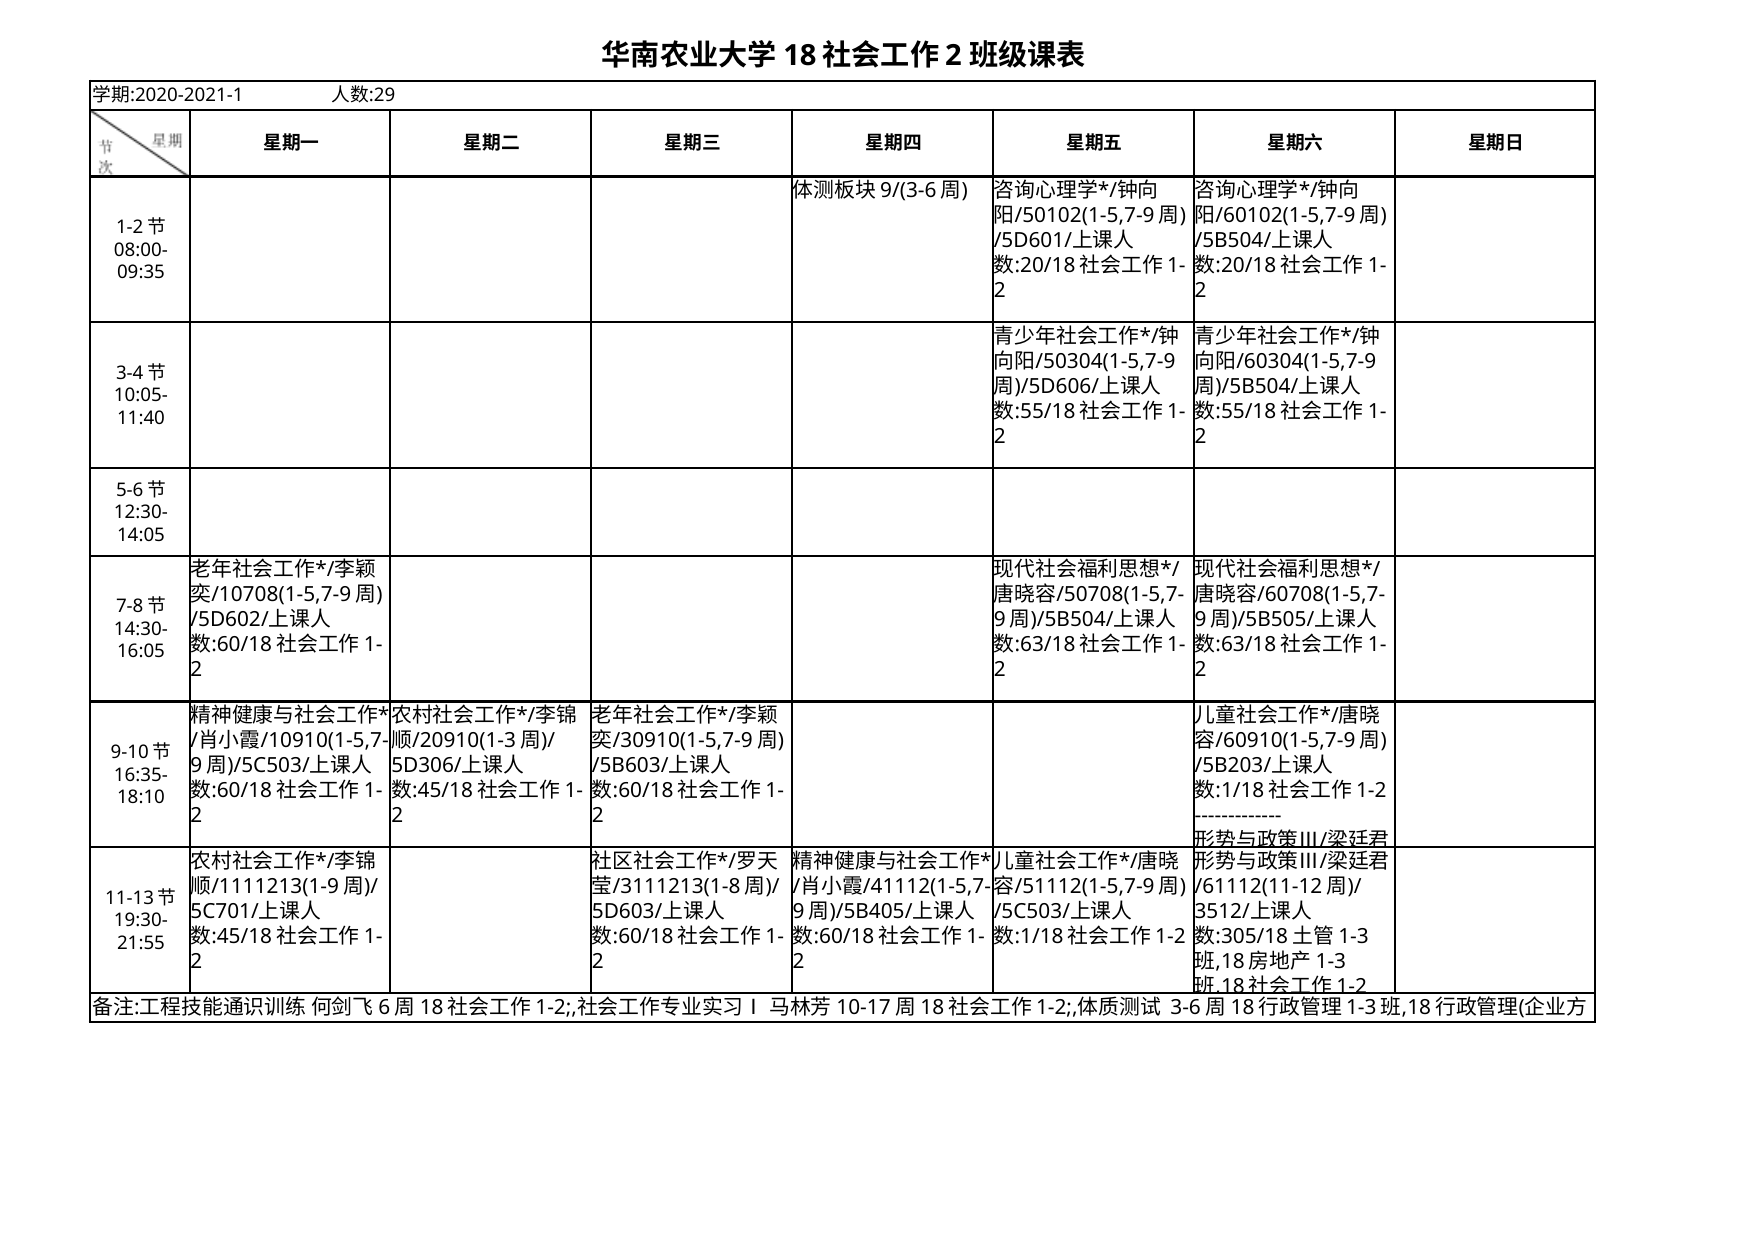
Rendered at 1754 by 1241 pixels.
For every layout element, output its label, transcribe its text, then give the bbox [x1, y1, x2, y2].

table_cell 3-4节 10:05-11:40 [91, 323, 189, 467]
table_header 华南农业大学 18社会工作2 班级课表 [90, 31, 1595, 79]
table_cell [793, 469, 992, 554]
table_cell 11-13节 19:30-21:55 [91, 848, 189, 992]
table_cell 5-6节 12:30-14:05 [91, 469, 189, 554]
table_cell [1396, 178, 1594, 321]
table_cell [793, 557, 992, 700]
table_cell [391, 557, 590, 700]
table_cell 社区社会工作*/罗天莹/3111213(1-8周)/5D603/上课人数:60/18社会工作1-2 [592, 848, 791, 992]
table_cell [1396, 703, 1594, 846]
table_cell [592, 557, 791, 700]
table_cell 现代社会福利思想*/唐晓容/60708(1-5,7-9周)/5B505/上课人数:63/18社会工作1-2 [1195, 557, 1394, 700]
table_cell [191, 178, 389, 321]
table_cell 咨询心理学*/钟向阳/60102(1-5,7-9周)/5B504/上课人数:20/18社会工作1-2 [1195, 178, 1394, 321]
table_cell 精神健康与社会工作*/肖小霞/10910(1-5,7-9周)/5C503/上课人数:60/18社会工作1-2 [191, 703, 389, 846]
table_cell 星期六 [1195, 111, 1394, 175]
table_cell 农村社会工作*/李锦顺/20910(1-3周)/5D306/上课人数:45/18社会工作1-2 [391, 703, 590, 846]
table_cell [592, 323, 791, 467]
table_cell 农村社会工作*/李锦顺/1111213(1-9周)/5C701/上课人数:45/18社会工作1-2 [191, 848, 389, 992]
table_cell 星期一 [191, 111, 389, 175]
table_cell [1195, 469, 1394, 554]
table_cell 青少年社会工作*/钟向阳/50304(1-5,7-9周)/5D606/上课人数:55/18社会工作1-2 [994, 323, 1193, 467]
table_cell [391, 469, 590, 554]
table_cell [391, 178, 590, 321]
table_cell 7-8节 14:30-16:05 [91, 557, 189, 700]
table_cell 体测板块9/(3-6周) [793, 178, 992, 321]
table_cell 9-10节 16:35-18:10 [91, 703, 189, 846]
table_cell [1396, 323, 1594, 467]
table_cell [1396, 469, 1594, 554]
table_cell [793, 703, 992, 846]
table_cell 1-2节 08:00-09:35 [91, 178, 189, 321]
table_cell 儿童社会工作*/唐晓容/51112(1-5,7-9周)/5C503/上课人数:1/18社会工作1-2 [994, 848, 1193, 992]
table_cell 星期日 [1396, 111, 1594, 175]
table_cell [592, 469, 791, 554]
table_cell 老年社会工作*/李颖奕/10708(1-5,7-9周)/5D602/上课人数:60/18社会工作1-2 [191, 557, 389, 700]
table_cell [1396, 848, 1594, 992]
table_cell [994, 469, 1193, 554]
table_cell 青少年社会工作*/钟向阳/60304(1-5,7-9周)/5B504/上课人数:55/18社会工作1-2 [1195, 323, 1394, 467]
table_cell [191, 323, 389, 467]
table_cell [592, 178, 791, 321]
table_cell 星期五 [994, 111, 1193, 175]
table_cell [391, 848, 590, 992]
table_cell 咨询心理学*/钟向阳/50102(1-5,7-9周)/5D601/上课人数:20/18社会工作1-2 [994, 178, 1193, 321]
table_cell [994, 703, 1193, 846]
table_cell [1396, 557, 1594, 700]
table_cell 儿童社会工作*/唐晓容/60910(1-5,7-9周)/5B203/上课人数:1/18社会工作1-2 ------------- 形势与政策Ⅲ/梁廷君/60910(11-12周)/3212/上课人数:305/18土管1-3班,18房地产1-3班,18社会工作1-2班,18社会学1-2 [1195, 703, 1394, 846]
table_cell 星期二 [391, 111, 590, 175]
table_cell 星期三 [592, 111, 791, 175]
table_cell 学期:2020-2021-1 人数:29 [91, 82, 1594, 109]
table_cell 星期四 [793, 111, 992, 175]
table_cell [191, 469, 389, 554]
table_cell [391, 323, 590, 467]
table_cell 形势与政策Ⅲ/梁廷君/61112(11-12周)/3512/上课人数:305/18土管1-3班,18房地产1-3班,18社会工作1-2班,18社会学1-2 ------------- 社区社会工作*/罗天莹/61112(1-8周)/5B402/上课人数:60/18社会工作1-2 [1195, 848, 1394, 992]
table_cell [793, 323, 992, 467]
table_cell 现代社会福利思想*/唐晓容/50708(1-5,7-9周)/5B504/上课人数:63/18社会工作1-2 [994, 557, 1193, 700]
table_cell 备注:工程技能通识训练 何剑飞 6周 18社会工作1-2;,社会工作专业实习Ⅰ 马林芳 10-17周 18社会工作1-2;,体质测试 3-6周 18行政管理1-3班,18行政管理(企业方向)1-4班,18公管类1-14班,18环境工程2班,18公共事业(人资方向)......; [91, 994, 1594, 1021]
table_cell 精神健康与社会工作*/肖小霞/41112(1-5,7-9周)/5B405/上课人数:60/18社会工作1-2 [793, 848, 992, 992]
picture [90, 110, 190, 176]
table_cell 老年社会工作*/李颖奕/30910(1-5,7-9周)/5B603/上课人数:60/18社会工作1-2 [592, 703, 791, 846]
